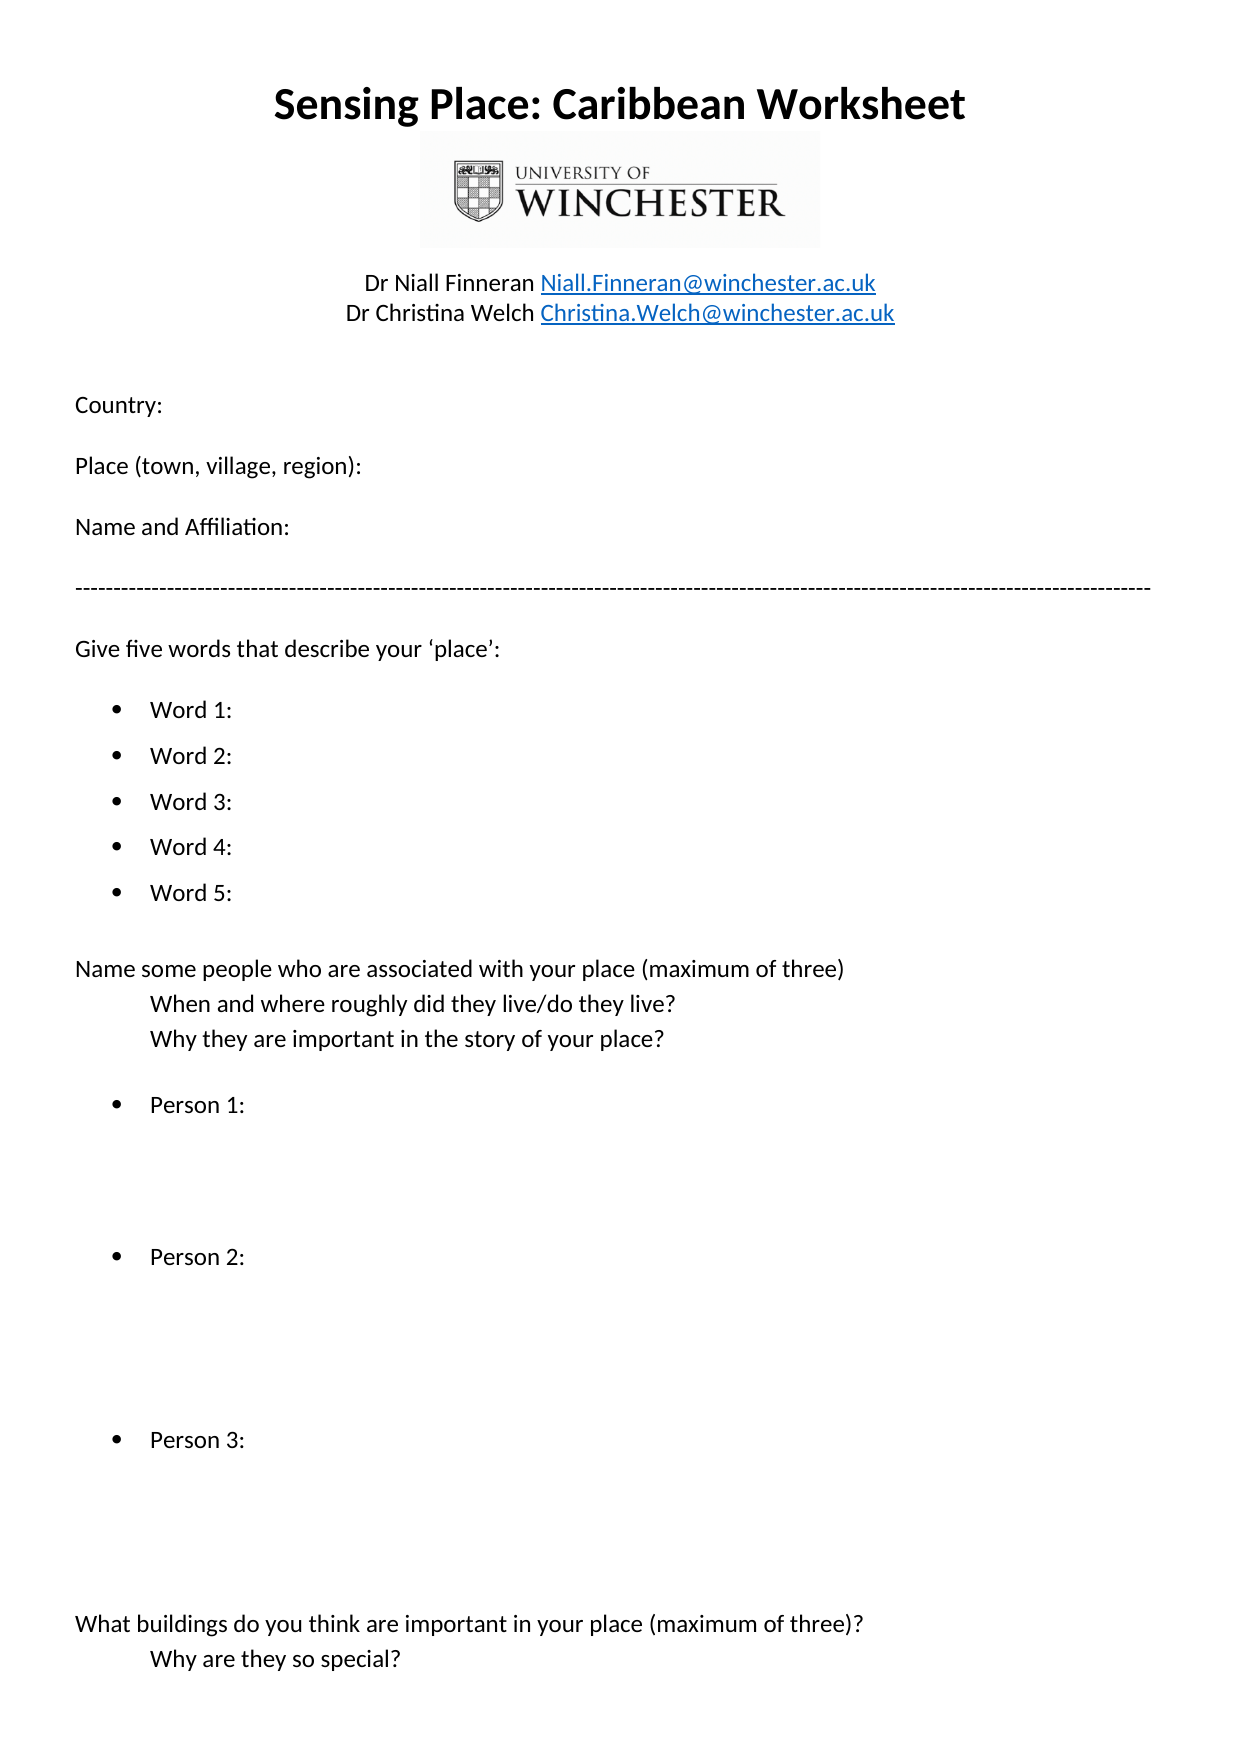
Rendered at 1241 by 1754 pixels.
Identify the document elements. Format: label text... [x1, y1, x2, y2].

text Sensing Place: Caribbean Worksheet [75, 75, 1165, 131]
text Country: [75, 389, 1165, 419]
text Why are they so special? [75, 1643, 1165, 1673]
text Name and Affiliation: [75, 511, 1165, 542]
text Dr Niall Finneran Niall.Finneran@winchester.ac.uk [75, 267, 1165, 297]
text Dr Christina Welch Christina.Welch@winchester.ac.uk [75, 297, 1165, 328]
list Person 2: [112, 1241, 1165, 1272]
list Word 3: [112, 786, 1165, 816]
list Word 2: [112, 740, 1165, 770]
list Word 5: [112, 877, 1165, 908]
text Name some people who are associated with your place (maximum of three) [75, 953, 1165, 984]
text Why they are important in the story of your place? [75, 1023, 1165, 1054]
text Give five words that describe your ‘place’: [75, 633, 1165, 664]
list Word 4: [112, 831, 1165, 862]
text What buildings do you think are important in your place (maximum of three)? [75, 1608, 1165, 1638]
picture [419, 131, 821, 248]
list Word 1: [112, 694, 1165, 725]
text When and where roughly did they live/do they live? [75, 988, 1165, 1019]
text Place (town, village, region): [75, 450, 1165, 481]
text --------------------------------------------------------------------------------------------------------------------------------------------- [75, 572, 1165, 603]
list Person 1: [112, 1089, 1165, 1119]
list Person 3: [112, 1424, 1165, 1455]
